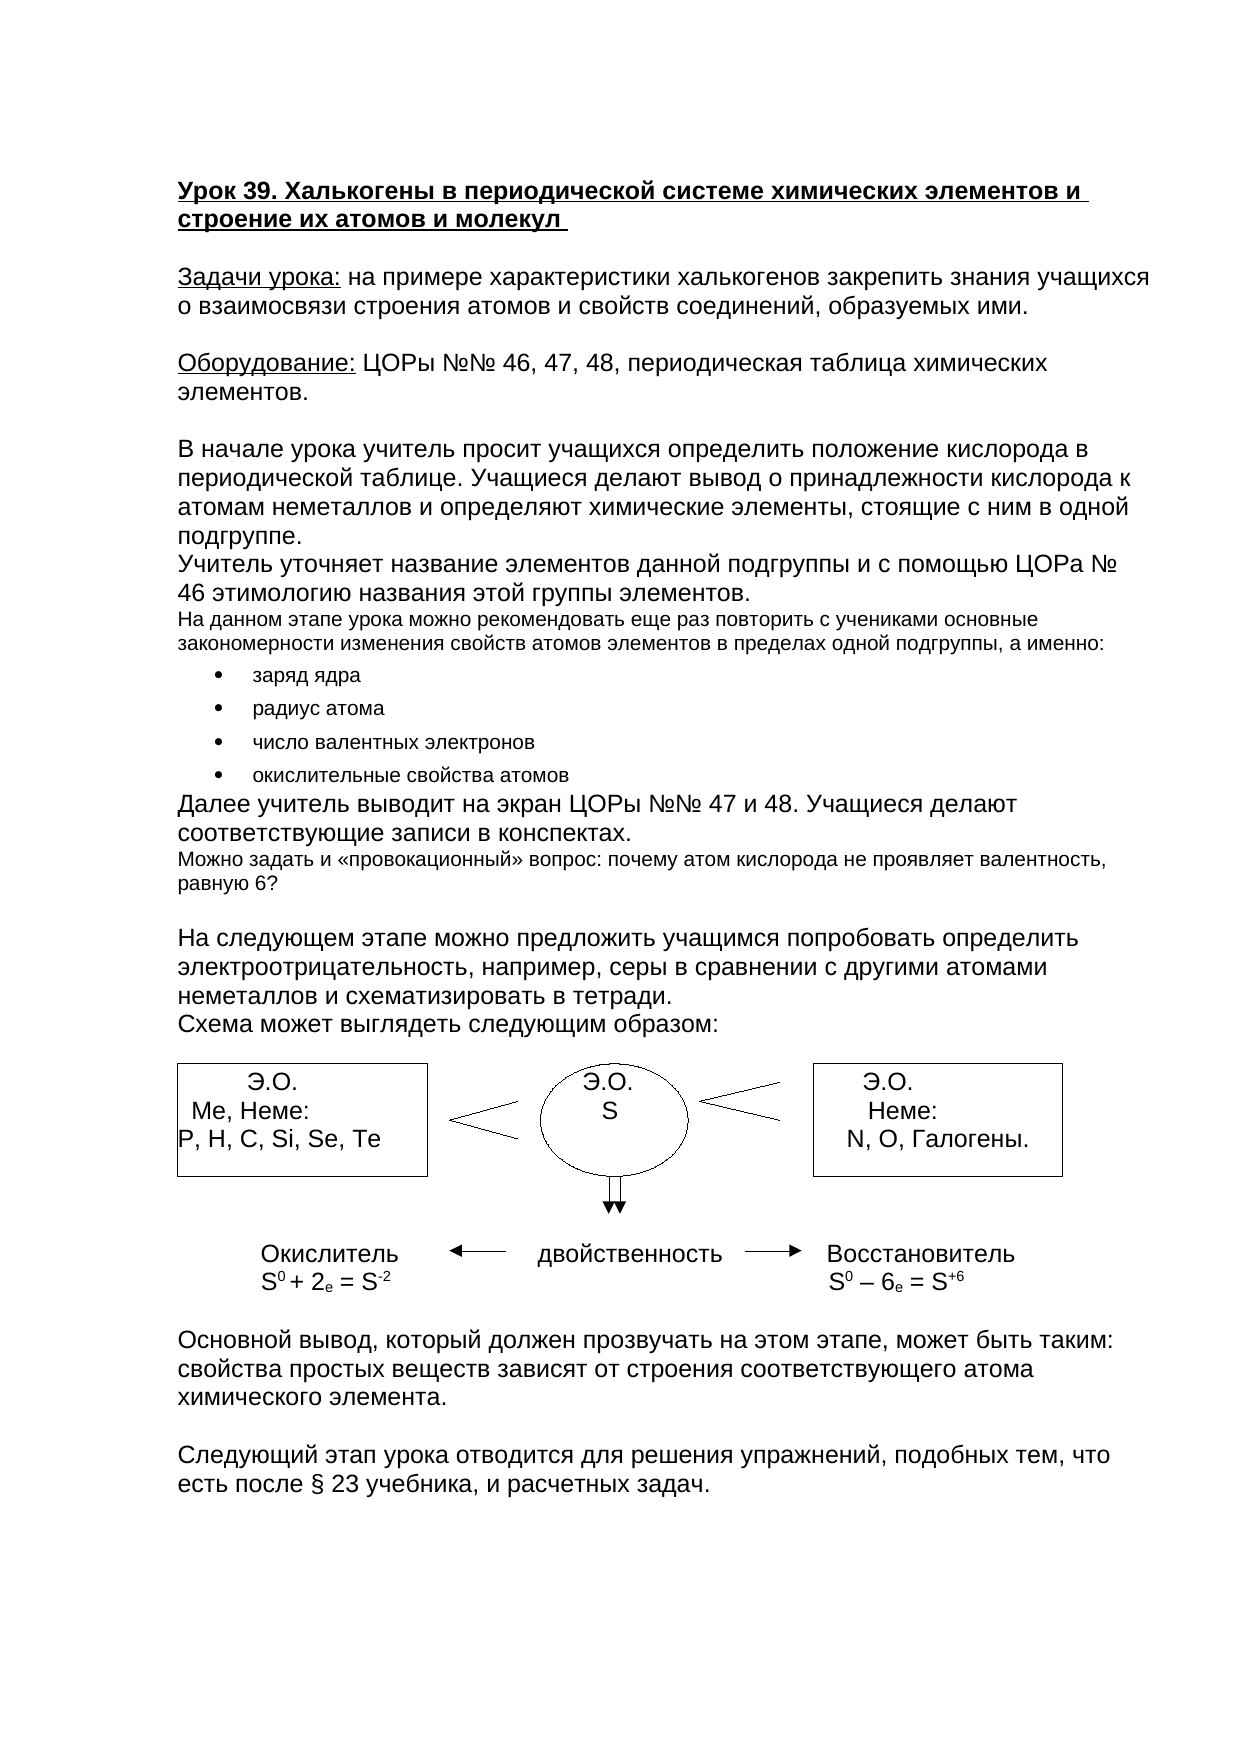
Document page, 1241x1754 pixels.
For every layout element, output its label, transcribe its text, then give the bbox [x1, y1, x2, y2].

list число валентных электронов [215, 722, 1152, 755]
text На следующем этапе можно предложить учащимся попробовать определить электроотрицательность, например, серы в сравнении с другими атомами неметаллов и схематизировать в тетради. [177, 923, 1152, 1009]
text Далее учитель выводит на экран ЦОРы №№ 47 и 48. Учащиеся делают соответствующие записи в конспектах. [177, 789, 1152, 846]
text Можно задать и «провокационный» вопрос: почему атом кислорода не проявляет валентность, равную 6? [177, 846, 1152, 894]
text Окислитель двойственность Восстановитель [177, 1239, 1152, 1267]
list заряд ядра [215, 655, 1152, 688]
list радиус атома [215, 688, 1152, 722]
text свойства простых веществ зависят от строения соответствующего атома химического элемента. [177, 1354, 1152, 1411]
text Схема может выглядеть следующим образом: [177, 1009, 1152, 1038]
text В начале урока учитель просит учащихся определить положение кислорода в периодической таблице. Учащиеся делают вывод о принадлежности кислорода к атомам неметаллов и определяют химические элементы, стоящие с ним в одной подгруппе. [177, 434, 1152, 549]
text Э.О. Э.О. Э.О. [177, 1067, 1152, 1096]
text Ме, Неме: S Неме: [177, 1096, 1152, 1124]
text На данном этапе урока можно рекомендовать еще раз повторить с учениками основные закономерности изменения свойств атомов элементов в пределах одной подгруппы, а именно: [177, 607, 1152, 655]
text Оборудование: ЦОРы №№ 46, 47, 48, периодическая таблица химических элементов. [177, 348, 1152, 406]
text Следующий этап урока отводится для решения упражнений, подобных тем, что есть после § 23 учебника, и расчетных задач. [177, 1440, 1152, 1497]
text P, H, C, Si, Se, Te N, O, Галогены. [177, 1124, 1152, 1153]
text Урок 39. Халькогены в периодической системе химических элементов и строение их атомов и молекул [177, 176, 1152, 233]
text Основной вывод, который должен прозвучать на этом этапе, может быть таким: [177, 1325, 1152, 1354]
list окислительные свойства атомов [215, 755, 1152, 789]
text S0 + 2e = S-2 S0 – 6e = S+6 [177, 1267, 1152, 1296]
text Задачи урока: на примере характеристики халькогенов закрепить знания учащихся о взаимосвязи строения атомов и свойств соединений, образуемых ими. [177, 262, 1152, 319]
text Учитель уточняет название элементов данной подгруппы и с помощью ЦОРа № 46 этимологию названия этой группы элементов. [177, 549, 1152, 607]
